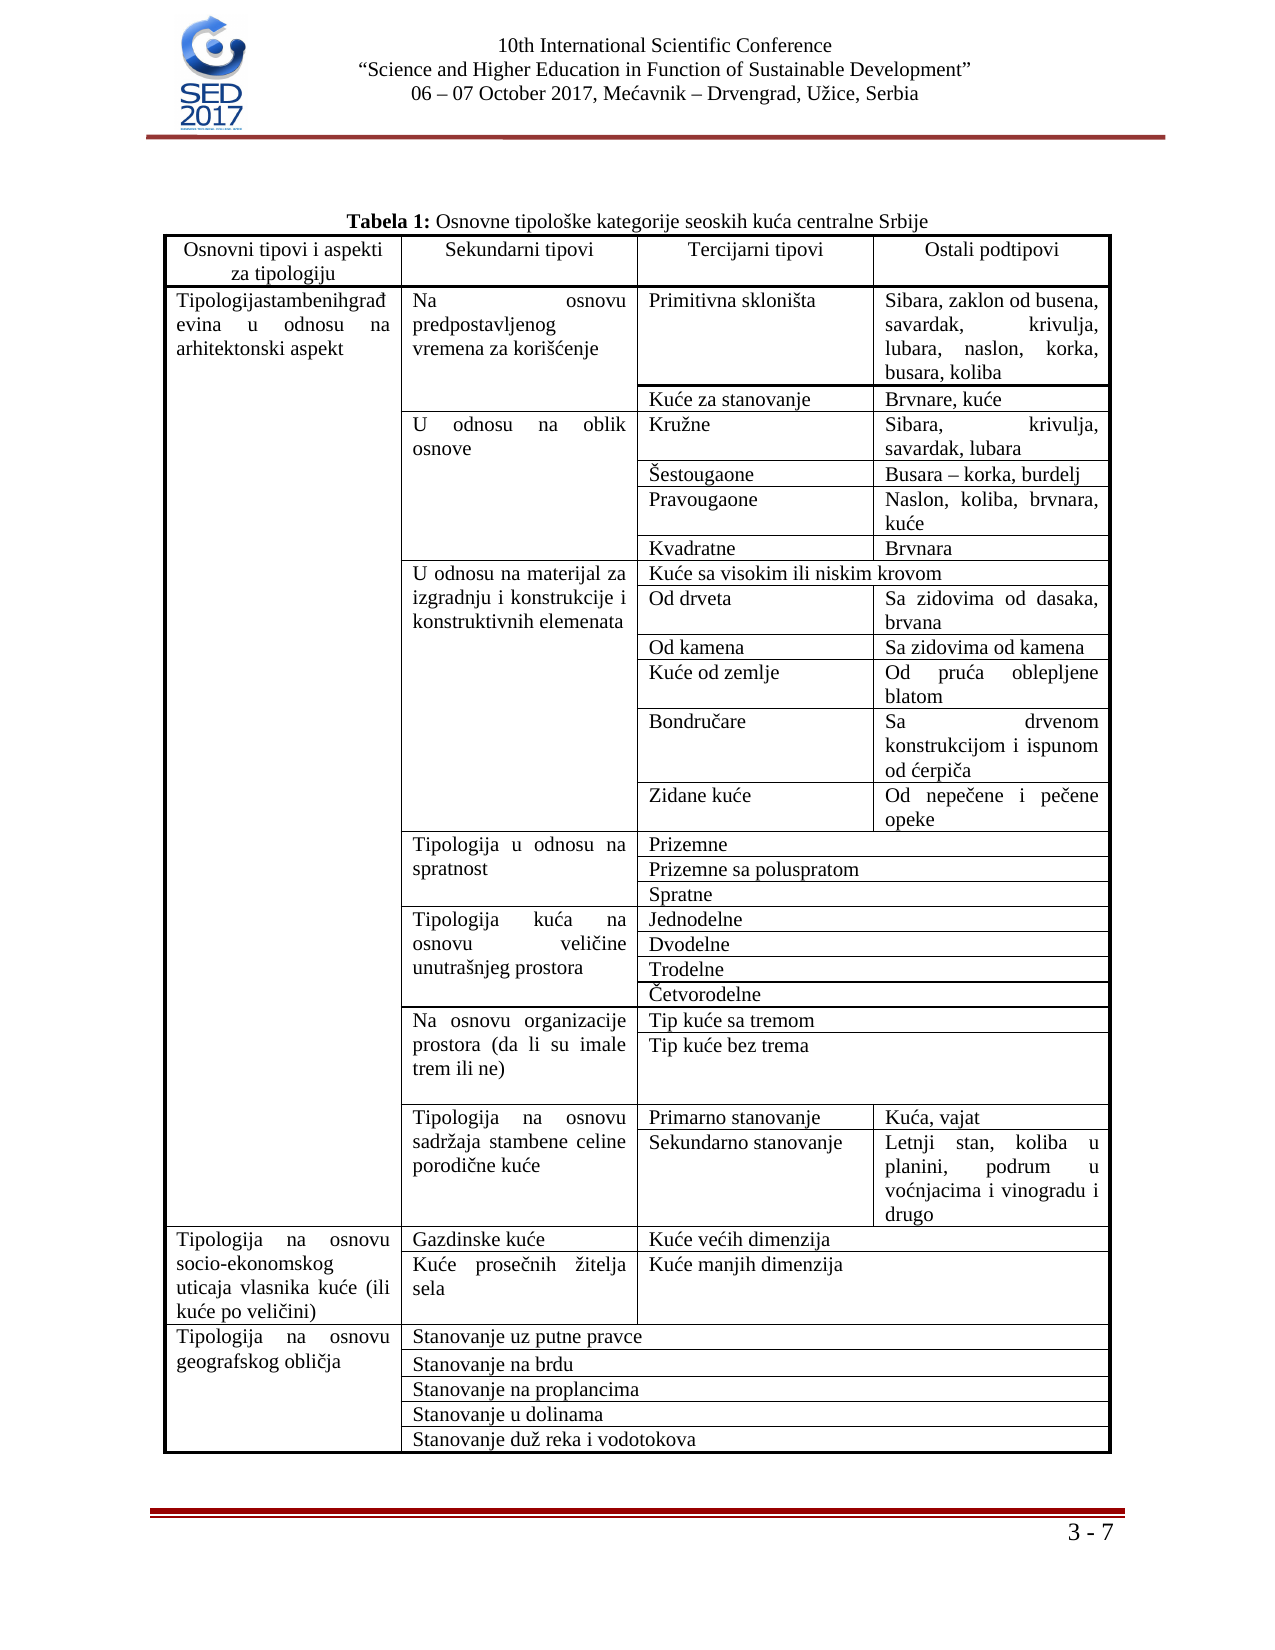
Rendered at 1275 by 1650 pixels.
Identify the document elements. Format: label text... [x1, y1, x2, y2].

table_cell Sa zidovima od dasaka, brvana [874, 586, 1108, 634]
table_header Ostali podtipovi [874, 237, 1108, 285]
table_header Sekundarni tipovi [402, 237, 637, 285]
table_cell Sibara, zaklon od busena, savardak, krivulja, lubara, naslon, korka, busara, koliba [874, 288, 1108, 384]
table_cell Brvnare, kuće [874, 387, 1108, 411]
table_cell Kuće većih dimenzija [638, 1227, 1108, 1251]
table_cell Stanovanje duž reka i vodotokova [402, 1427, 1108, 1451]
table_cell Kružne [638, 412, 873, 460]
table_cell Naslon, koliba, brvnara, kuće [874, 487, 1108, 535]
table_cell Tip kuće bez trema [638, 1033, 1108, 1104]
table_cell Šestougaone [638, 461, 873, 486]
table_cell Tip kuće sa tremom [638, 1008, 1108, 1032]
table_cell Prizemne sa poluspratom [638, 857, 1108, 881]
table_cell Stanovanje u dolinama [402, 1402, 1108, 1426]
picture [174, 14, 248, 130]
table_cell Sa drvenom konstrukcijom i ispunom od ćerpiča [874, 709, 1108, 782]
table_cell Tipologija na osnovu sadržaja stambene celine porodične kuće [402, 1105, 637, 1226]
table_cell Četvorodelne [638, 983, 1108, 1006]
table_cell Stanovanje na brdu [402, 1350, 1108, 1376]
table_header Osnovni tipovi i aspekti za tipologiju [167, 237, 401, 285]
table_cell Prizemne [638, 832, 1108, 856]
table_cell Jednodelne [638, 907, 1108, 931]
table_cell Od pruća oblepljene blatom [874, 660, 1108, 708]
text Tabela 1: Osnovne tipološke kategorije seoskih kuća centralne Srbije [150, 209, 1125, 233]
table_cell Pravougaone [638, 487, 873, 535]
table_cell Tipologija u odnosu na spratnost [402, 832, 637, 906]
table_cell Stanovanje na proplancima [402, 1377, 1108, 1401]
table_cell Od nepečene i pečene opeke [874, 783, 1108, 831]
table_cell Tipologija kuća na osnovu veličine unutrašnjeg prostora [402, 907, 637, 1006]
table_cell Kuća, vajat [874, 1105, 1108, 1129]
table_cell Kuće manjih dimenzija [638, 1252, 1108, 1323]
table_cell Spratne [638, 882, 1108, 906]
table_cell U odnosu na materijal za izgradnju i konstrukcije i konstruktivnih elemenata [402, 561, 637, 831]
table_cell Od kamena [638, 635, 873, 659]
table_cell Dvodelne [638, 932, 1108, 956]
table_cell Zidane kuće [638, 783, 873, 831]
table_cell Kvadratne [638, 536, 873, 560]
table_cell Brvnara [874, 536, 1108, 560]
table_cell Trodelne [638, 957, 1108, 981]
table_cell Na osnovu predpostavljenog vremena za korišćenje [402, 288, 637, 411]
table_cell Primitivna skloništa [638, 288, 873, 384]
table_header Tercijarni tipovi [638, 237, 873, 285]
table_cell Sekundarno stanovanje [638, 1130, 873, 1226]
table_cell Gazdinske kuće [402, 1227, 637, 1251]
table_cell Sibara, krivulja, savardak, lubara [874, 412, 1108, 460]
table_cell Bondručare [638, 709, 873, 782]
table_cell U odnosu na oblik osnove [402, 412, 637, 560]
table_cell Sa zidovima od kamena [874, 635, 1108, 659]
table_cell Kuće za stanovanje [638, 387, 873, 411]
table_cell Na osnovu organizacije prostora (da li su imale trem ili ne) [402, 1008, 637, 1104]
table_cell Tipologijastambenihgrađevina u odnosu na arhitektonski aspekt [167, 288, 401, 1226]
table_cell Stanovanje uz putne pravce [402, 1325, 1108, 1348]
table_cell Kuće od zemlje [638, 660, 873, 708]
table_cell Primarno stanovanje [638, 1105, 873, 1129]
table_cell Kuće prosečnih žitelja sela [402, 1252, 637, 1323]
table_cell Od drveta [638, 586, 873, 634]
table_cell Tipologija na osnovu geografskog obličja [167, 1325, 401, 1451]
table_cell Letnji stan, koliba u planini, podrum u voćnjacima i vinogradu i drugo [874, 1130, 1108, 1226]
table_cell Busara – korka, burdelj [874, 461, 1108, 486]
table_cell Tipologija na osnovu socio-ekonomskog uticaja vlasnika kuće (ili kuće po veličini) [167, 1227, 401, 1323]
table_cell Kuće sa visokim ili niskim krovom [638, 561, 1108, 585]
